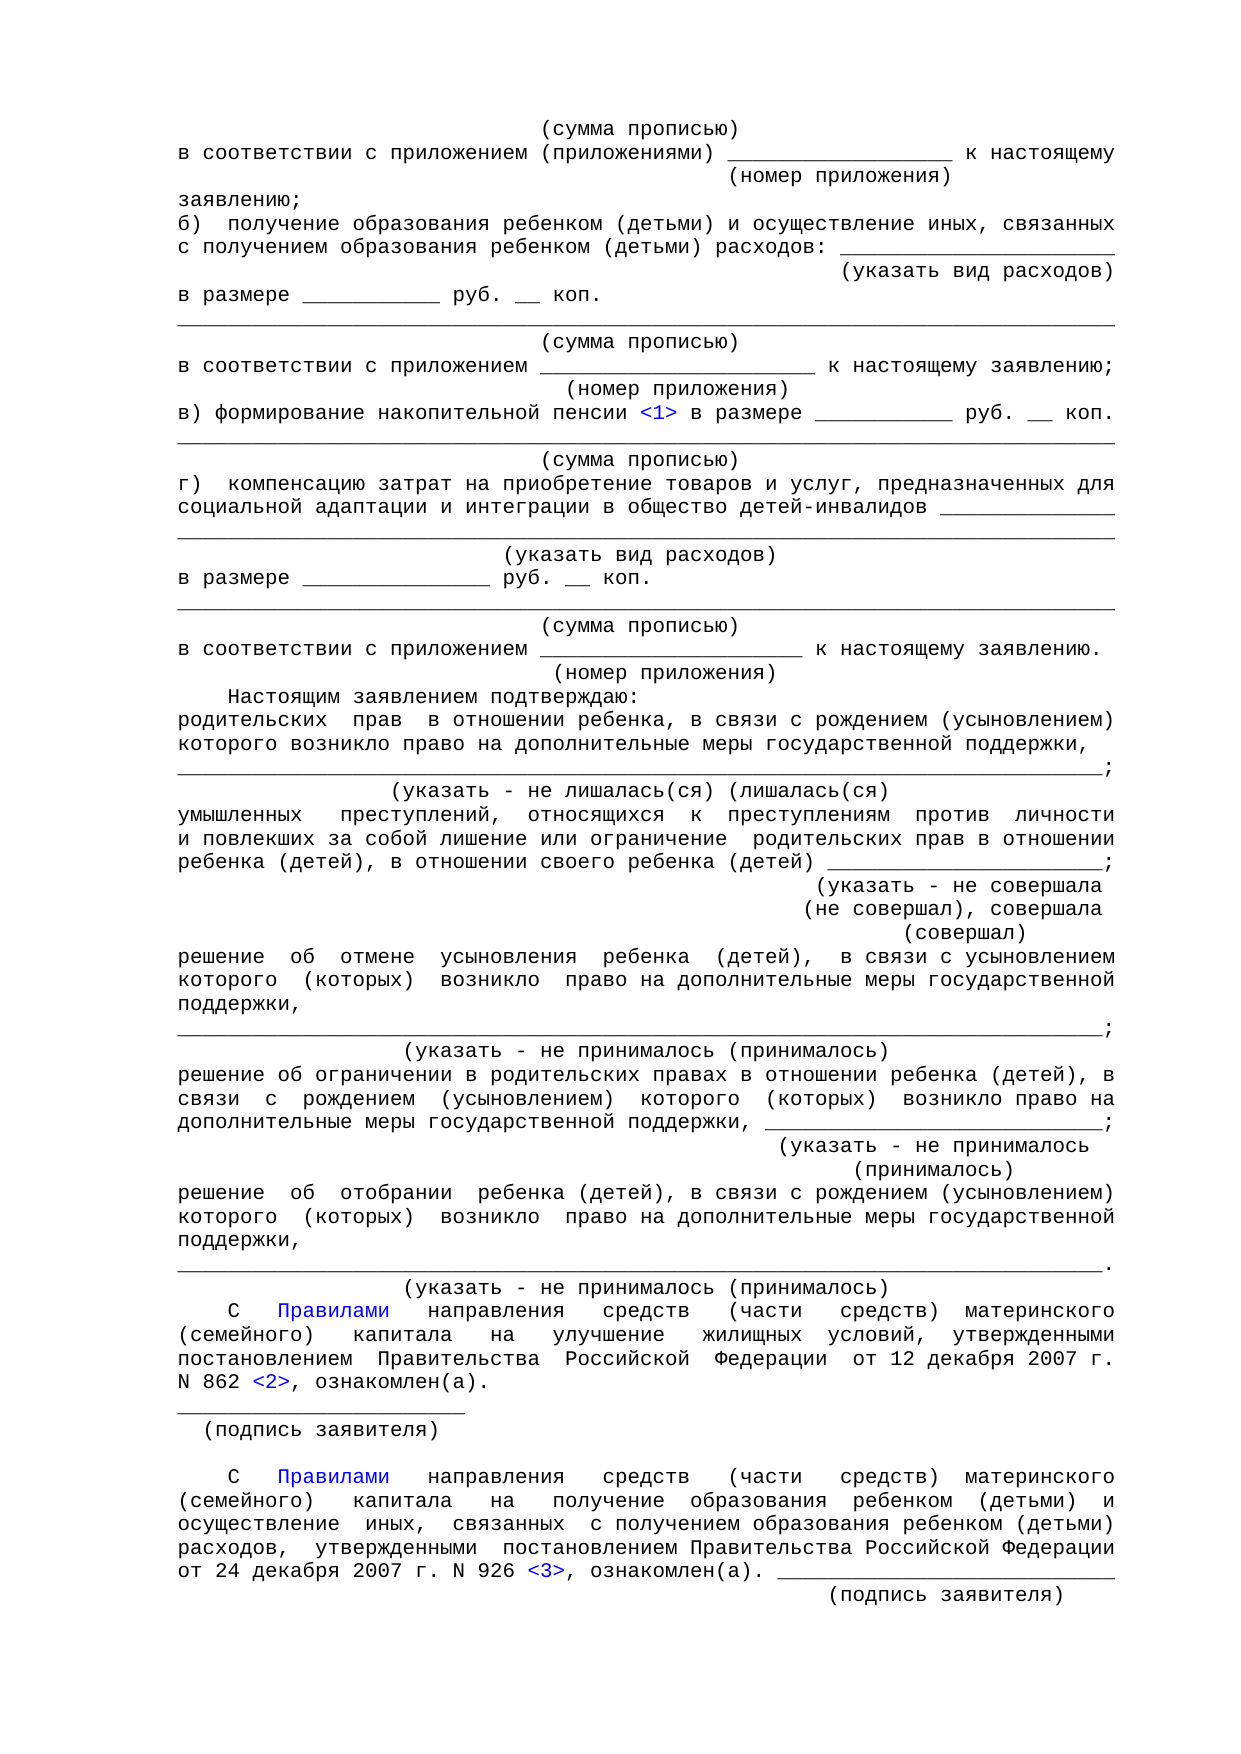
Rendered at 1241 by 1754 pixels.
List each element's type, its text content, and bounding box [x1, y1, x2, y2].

text ___________________________________________________________________________ [177, 426, 1152, 449]
text С Правилами направления средств (части средств) материнского [177, 1466, 1152, 1489]
text которого (которых) возникло право на дополнительные меры государственной [177, 969, 1152, 993]
text __________________________________________________________________________; [177, 757, 1152, 780]
text постановлением Правительства Российской Федерации от 12 декабря 2007 г. [177, 1348, 1152, 1371]
text (принималось) [177, 1158, 1152, 1182]
text решение об отобрании ребенка (детей), в связи с рождением (усыновлением) [177, 1182, 1152, 1206]
text (семейного) капитала на улучшение жилищных условий, утвержденными [177, 1324, 1152, 1348]
text __________________________________________________________________________; [177, 1017, 1152, 1040]
text решение об ограничении в родительских правах в отношении ребенка (детей), в [177, 1064, 1152, 1088]
text С Правилами направления средств (части средств) материнского [177, 1300, 1152, 1324]
text г) компенсацию затрат на приобретение товаров и услуг, предназначенных для [177, 473, 1152, 496]
text ___________________________________________________________________________ [177, 520, 1152, 544]
text которого возникло право на дополнительные меры государственной поддержки, [177, 733, 1152, 757]
text в соответствии с приложением ______________________ к настоящему заявлению; [177, 354, 1152, 378]
text ___________________________________________________________________________ [177, 307, 1152, 331]
text (сумма прописью) [177, 118, 1152, 142]
text N 862 <2>, ознакомлен(а). [177, 1371, 1152, 1395]
text в) формирование накопительной пенсии <1> в размере ___________ руб. __ коп. [177, 402, 1152, 426]
text связи с рождением (усыновлением) которого (которых) возникло право на [177, 1088, 1152, 1111]
text _______________________ [177, 1395, 1152, 1419]
text от 24 декабря 2007 г. N 926 <3>, ознакомлен(а). ___________________________ [177, 1561, 1152, 1584]
text (сумма прописью) [177, 449, 1152, 473]
text осуществление иных, связанных с получением образования ребенком (детьми) [177, 1513, 1152, 1537]
text социальной адаптации и интеграции в общество детей-инвалидов ______________ [177, 496, 1152, 520]
text (не совершал), совершала [177, 898, 1152, 922]
text умышленных преступлений, относящихся к преступлениям против личности [177, 804, 1152, 827]
text (номер приложения) [177, 378, 1152, 402]
text (указать - не принималось (принималось) [177, 1277, 1152, 1300]
text решение об отмене усыновления ребенка (детей), в связи с усыновлением [177, 946, 1152, 969]
text расходов, утвержденными постановлением Правительства Российской Федерации [177, 1537, 1152, 1561]
text (номер приложения) [177, 165, 1152, 189]
text (совершал) [177, 922, 1152, 946]
text б) получение образования ребенком (детьми) и осуществление иных, связанных [177, 213, 1152, 236]
text в соответствии с приложением _____________________ к настоящему заявлению. [177, 638, 1152, 662]
text в размере ___________ руб. __ коп. [177, 284, 1152, 307]
text поддержки, [177, 1229, 1152, 1253]
text ребенка (детей), в отношении своего ребенка (детей) ______________________; [177, 851, 1152, 875]
text (сумма прописью) [177, 331, 1152, 354]
text родительских прав в отношении ребенка, в связи с рождением (усыновлением) [177, 709, 1152, 733]
text (подпись заявителя) [177, 1584, 1152, 1608]
text (указать вид расходов) [177, 544, 1152, 567]
text (указать - не совершала [177, 875, 1152, 898]
text (семейного) капитала на получение образования ребенком (детьми) и [177, 1489, 1152, 1513]
text (указать - не лишалась(ся) (лишалась(ся) [177, 780, 1152, 804]
text ___________________________________________________________________________ [177, 591, 1152, 615]
text в размере _______________ руб. __ коп. [177, 567, 1152, 591]
text (указать - не принималось [177, 1135, 1152, 1158]
text (подпись заявителя) [177, 1419, 1152, 1442]
text __________________________________________________________________________. [177, 1253, 1152, 1277]
text (номер приложения) [177, 662, 1152, 686]
text с получением образования ребенком (детьми) расходов: ______________________ [177, 236, 1152, 260]
text и повлекших за собой лишение или ограничение родительских прав в отношении [177, 827, 1152, 851]
text поддержки, [177, 993, 1152, 1017]
text Настоящим заявлением подтверждаю: [177, 686, 1152, 709]
text (указать - не принималось (принималось) [177, 1040, 1152, 1064]
text в соответствии с приложением (приложениями) __________________ к настоящему [177, 142, 1152, 165]
text заявлению; [177, 189, 1152, 213]
text (сумма прописью) [177, 615, 1152, 638]
text (указать вид расходов) [177, 260, 1152, 284]
text которого (которых) возникло право на дополнительные меры государственной [177, 1206, 1152, 1229]
text дополнительные меры государственной поддержки, ___________________________; [177, 1111, 1152, 1135]
